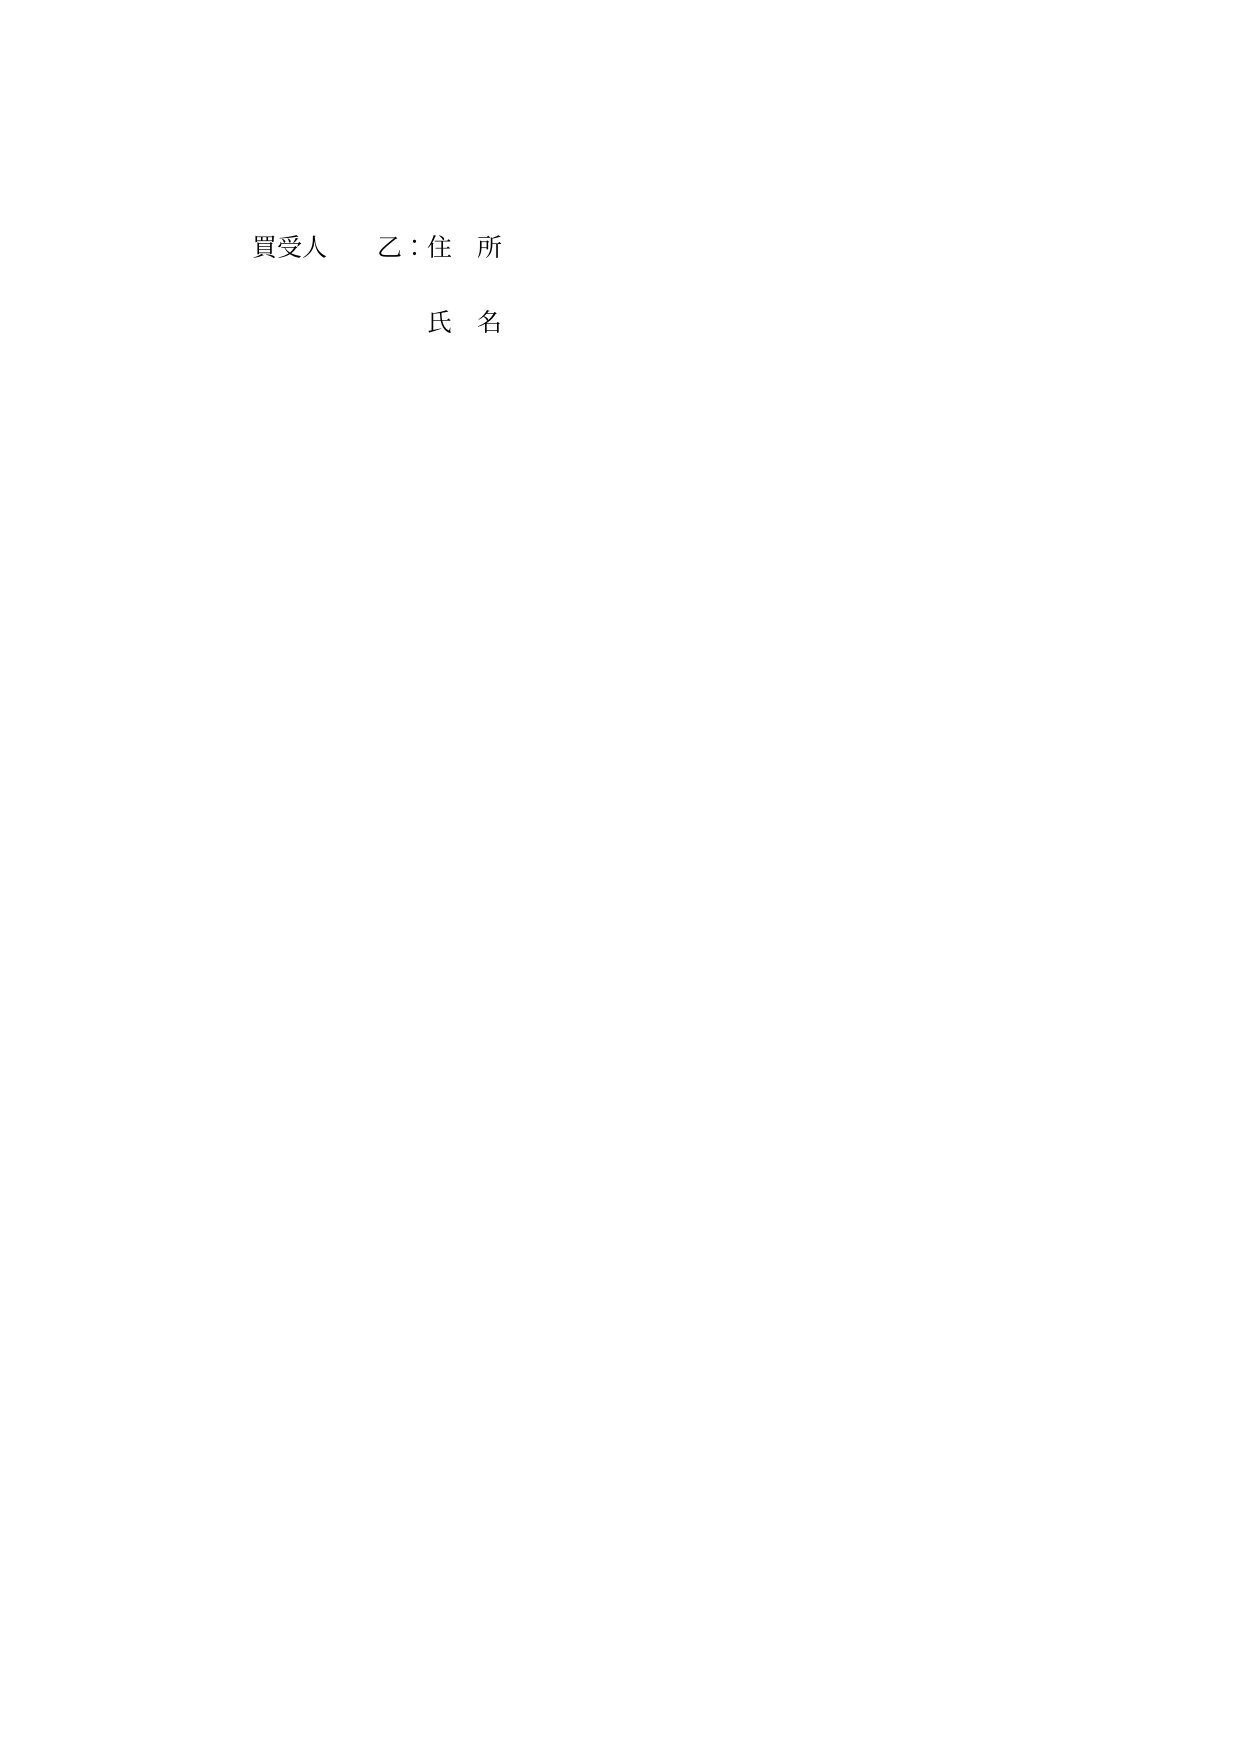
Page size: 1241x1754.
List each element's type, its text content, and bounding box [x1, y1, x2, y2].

text 氏 名 [177, 302, 1078, 339]
text 買受人 乙：住 所 [177, 227, 1078, 264]
